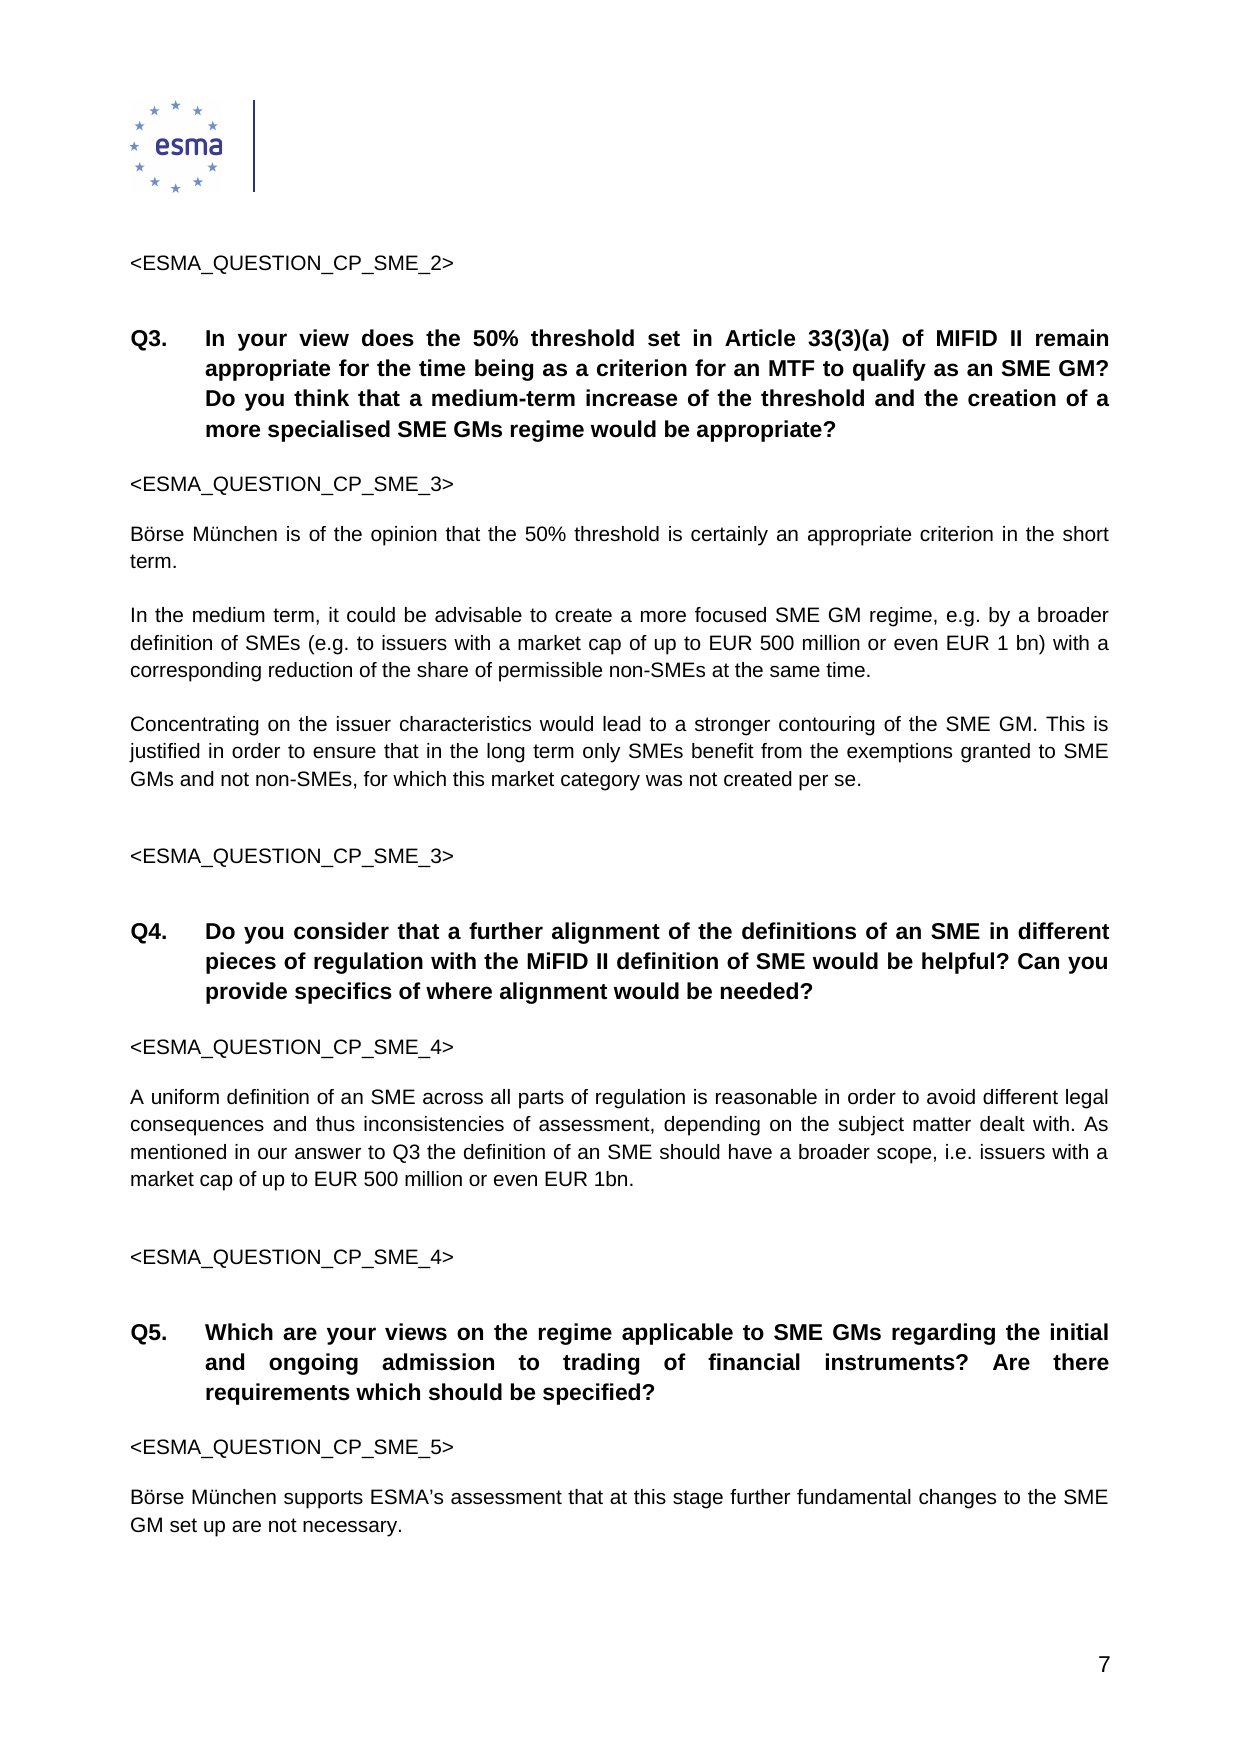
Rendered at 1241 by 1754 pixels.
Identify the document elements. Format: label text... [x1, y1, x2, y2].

picture [129, 100, 223, 193]
list Börse München supports ESMA’s assessment that at this stage further fundamental changes to the SME GM set up are not necessary. [130, 1485, 1110, 1537]
text <ESMA_QUESTION_CP_SME_4> [130, 1034, 1110, 1058]
list A uniform definition of an SME across all parts of regulation is reasonable in order to avoid different legal consequences and thus inconsistencies of assessment, depending on the subject matter dealt with. As mentioned in our answer to Q3 the definition of an SME should have a broader scope, i.e. issuers with a market cap of up to EUR 500 million or even EUR 1bn. [130, 1084, 1110, 1191]
list Concentrating on the issuer characteristics would lead to a stronger contouring of the SME GM. This is justified in order to ensure that in the long term only SMEs benefit from the exemptions granted to SME GMs and not non-SMEs, for which this market category was not created per se. [130, 711, 1110, 790]
text Do you consider that a further alignment of the definitions of an SME in different pieces of regulation with the MiFID II definition of SME would be helpful? Can you provide specifics of where alignment would be needed? [167, 918, 1110, 1005]
list Börse München is of the opinion that the 50% threshold is certainly an appropriate criterion in the short term. [130, 522, 1110, 573]
text <ESMA_QUESTION_CP_SME_3> [130, 844, 1110, 868]
text <ESMA_QUESTION_CP_SME_5> [130, 1435, 1110, 1459]
text <ESMA_QUESTION_CP_SME_4> [130, 1244, 1110, 1268]
text Which are your views on the regime applicable to SME GMs regarding the initial and ongoing admission to trading of financial instruments? Are there requirements which should be specified? [167, 1318, 1110, 1405]
text <ESMA_QUESTION_CP_SME_3> [130, 472, 1110, 496]
text In your view does the 50% threshold set in Article 33(3)(a) of MIFID II remain appropriate for the time being as a criterion for an MTF to qualify as an SME GM? Do you think that a medium-term increase of the threshold and the creation of a more specialised SME GMs regime would be appropriate? [167, 325, 1110, 442]
list In the medium term, it could be advisable to create a more focused SME GM regime, e.g. by a broader definition of SMEs (e.g. to issuers with a market cap of up to EUR 500 million or even EUR 1 bn) with a corresponding reduction of the share of permissible non-SMEs at the same time. [130, 603, 1110, 682]
text <ESMA_QUESTION_CP_SME_2> [130, 251, 1110, 275]
